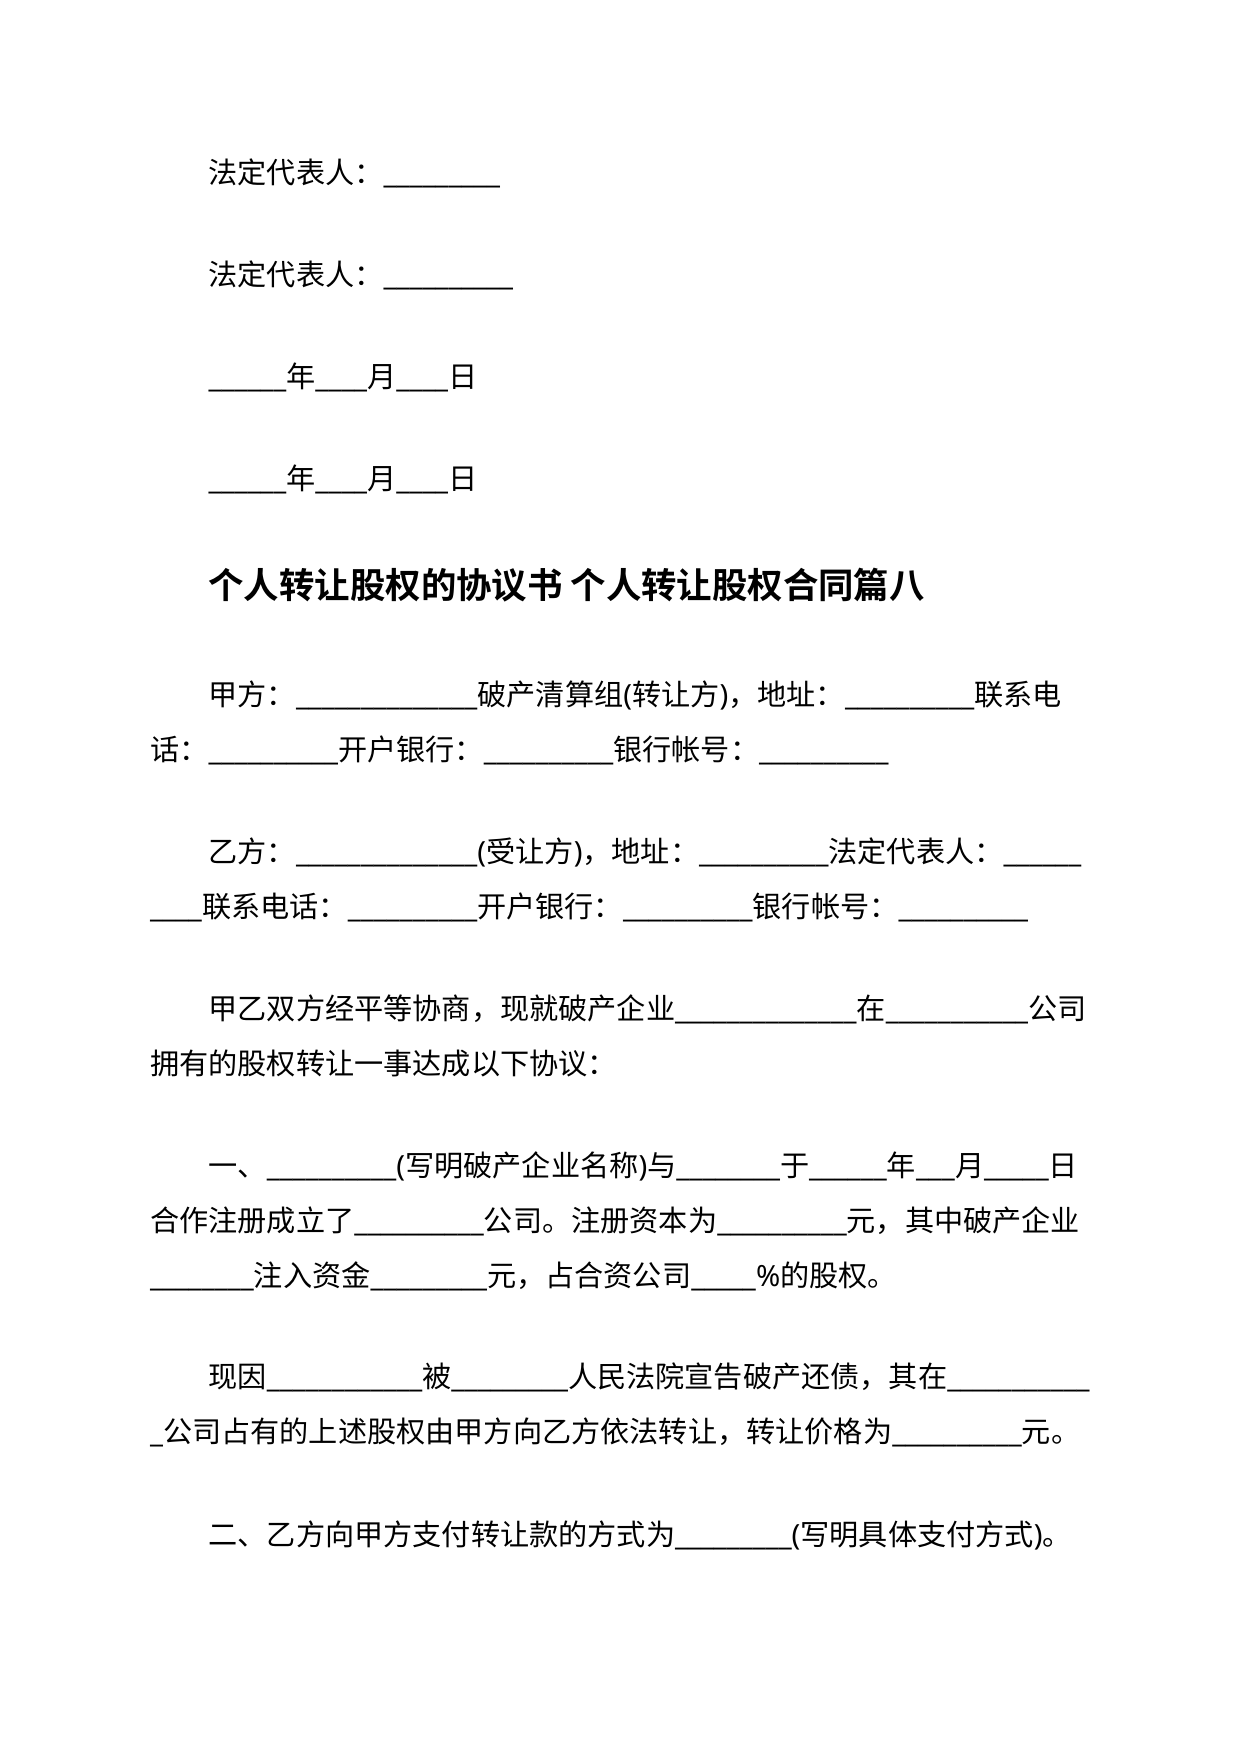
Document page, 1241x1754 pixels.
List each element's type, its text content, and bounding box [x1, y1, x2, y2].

text 法定代表人：__________ [150, 252, 1090, 294]
text 二、乙方向甲方支付转让款的方式为_________(写明具体支付方式)。 [150, 1511, 1090, 1553]
text 甲方：______________破产清算组(转让方)，地址：__________联系电话：__________开户银行：__________银行帐号：__________ [150, 671, 1090, 769]
text 甲乙双方经平等协商，现就破产企业______________在___________公司拥有的股权转让一事达成以下协议： [150, 985, 1090, 1083]
text 个人转让股权的协议书 个人转让股权合同篇八 [150, 558, 1090, 609]
text 一、__________(写明破产企业名称)与________于______年___月_____日合作注册成立了__________公司。注册资本为__________元，其中破产企业________注入资金_________元，占合资公司_____%的股权。 [150, 1142, 1090, 1294]
text 乙方：______________(受让方)，地址：__________法定代表人：__________联系电话：__________开户银行：__________银行帐号：__________ [150, 828, 1090, 926]
text ______年____月____日 [150, 456, 1090, 498]
text 法定代表人：_________ [150, 150, 1090, 192]
text 现因____________被_________人民法院宣告破产还债，其在____________公司占有的上述股权由甲方向乙方依法转让，转让价格为__________元。 [150, 1354, 1090, 1451]
text ______年____月____日 [150, 354, 1090, 396]
